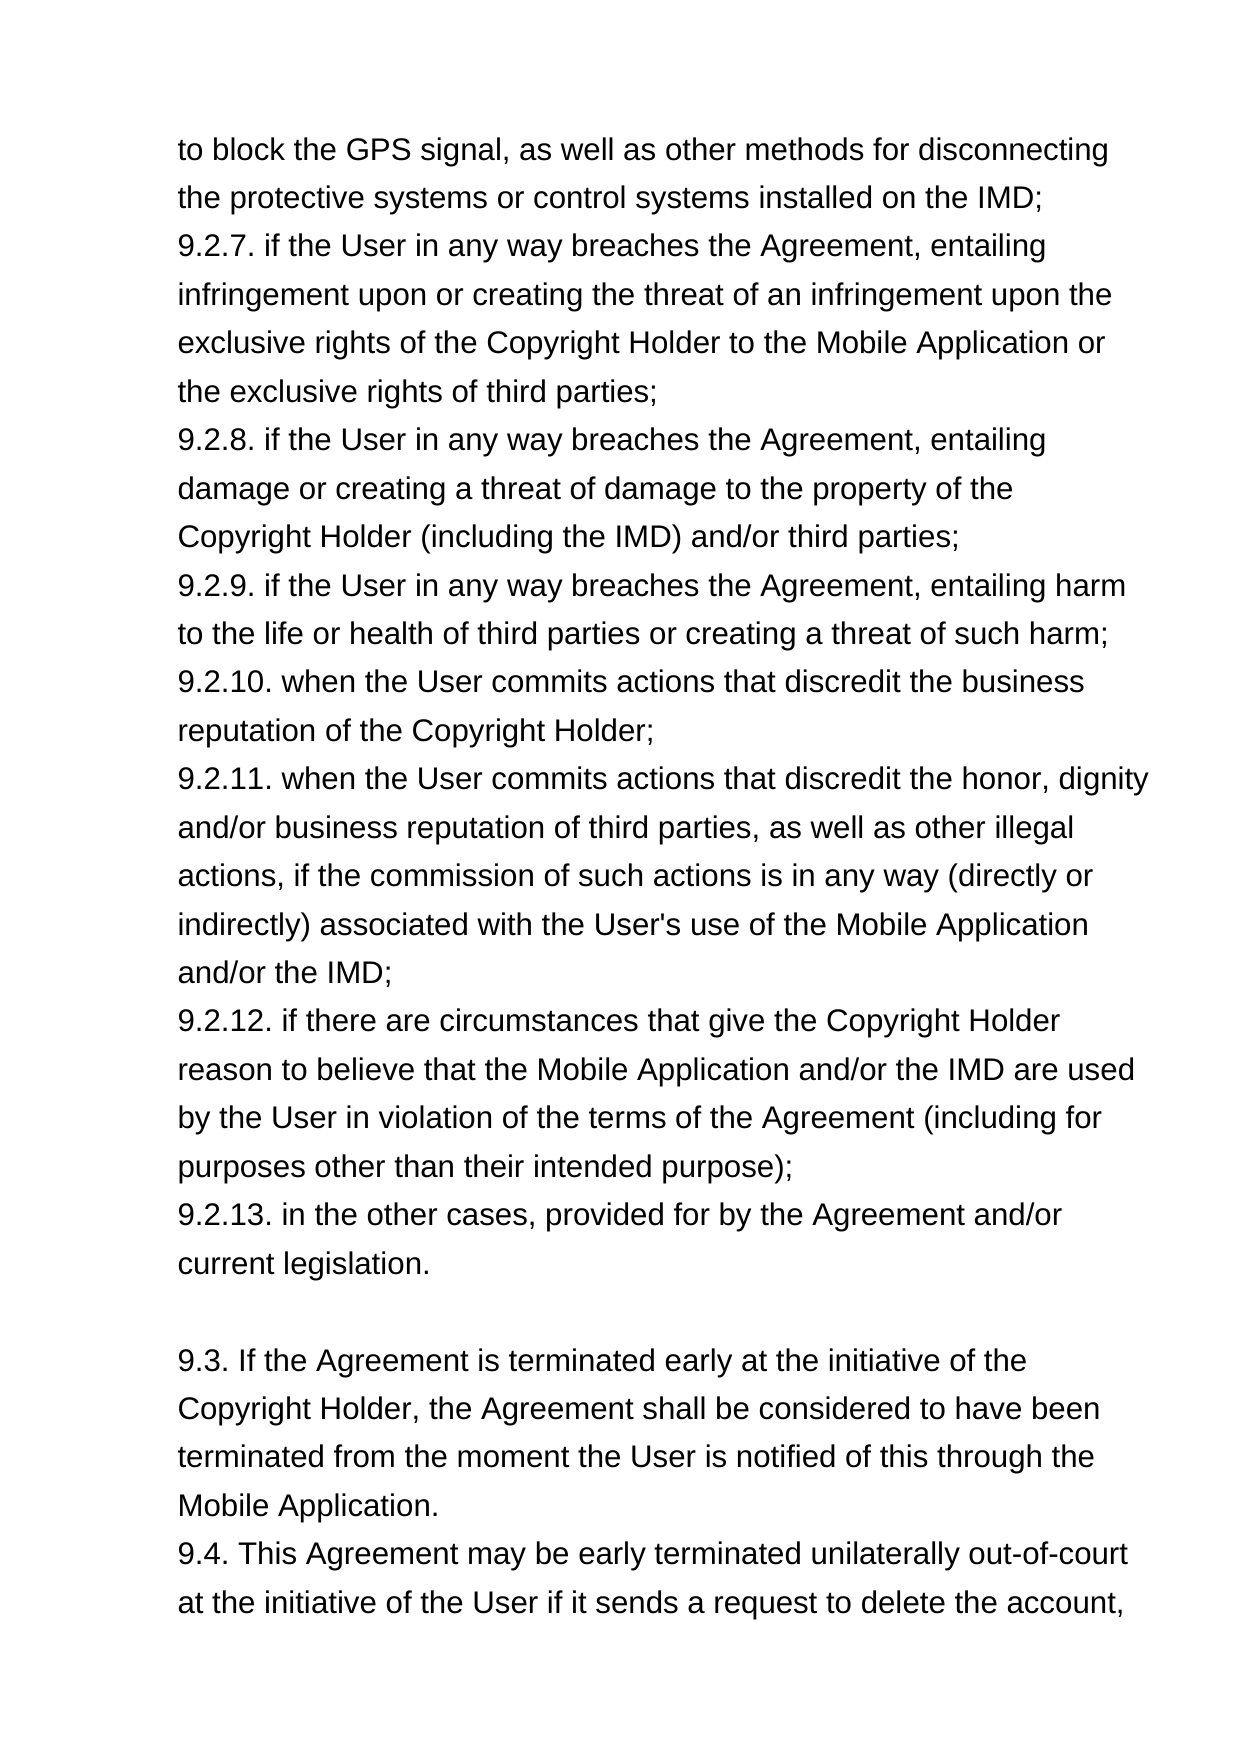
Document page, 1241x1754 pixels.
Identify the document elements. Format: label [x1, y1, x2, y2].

text [177, 118, 1152, 1620]
